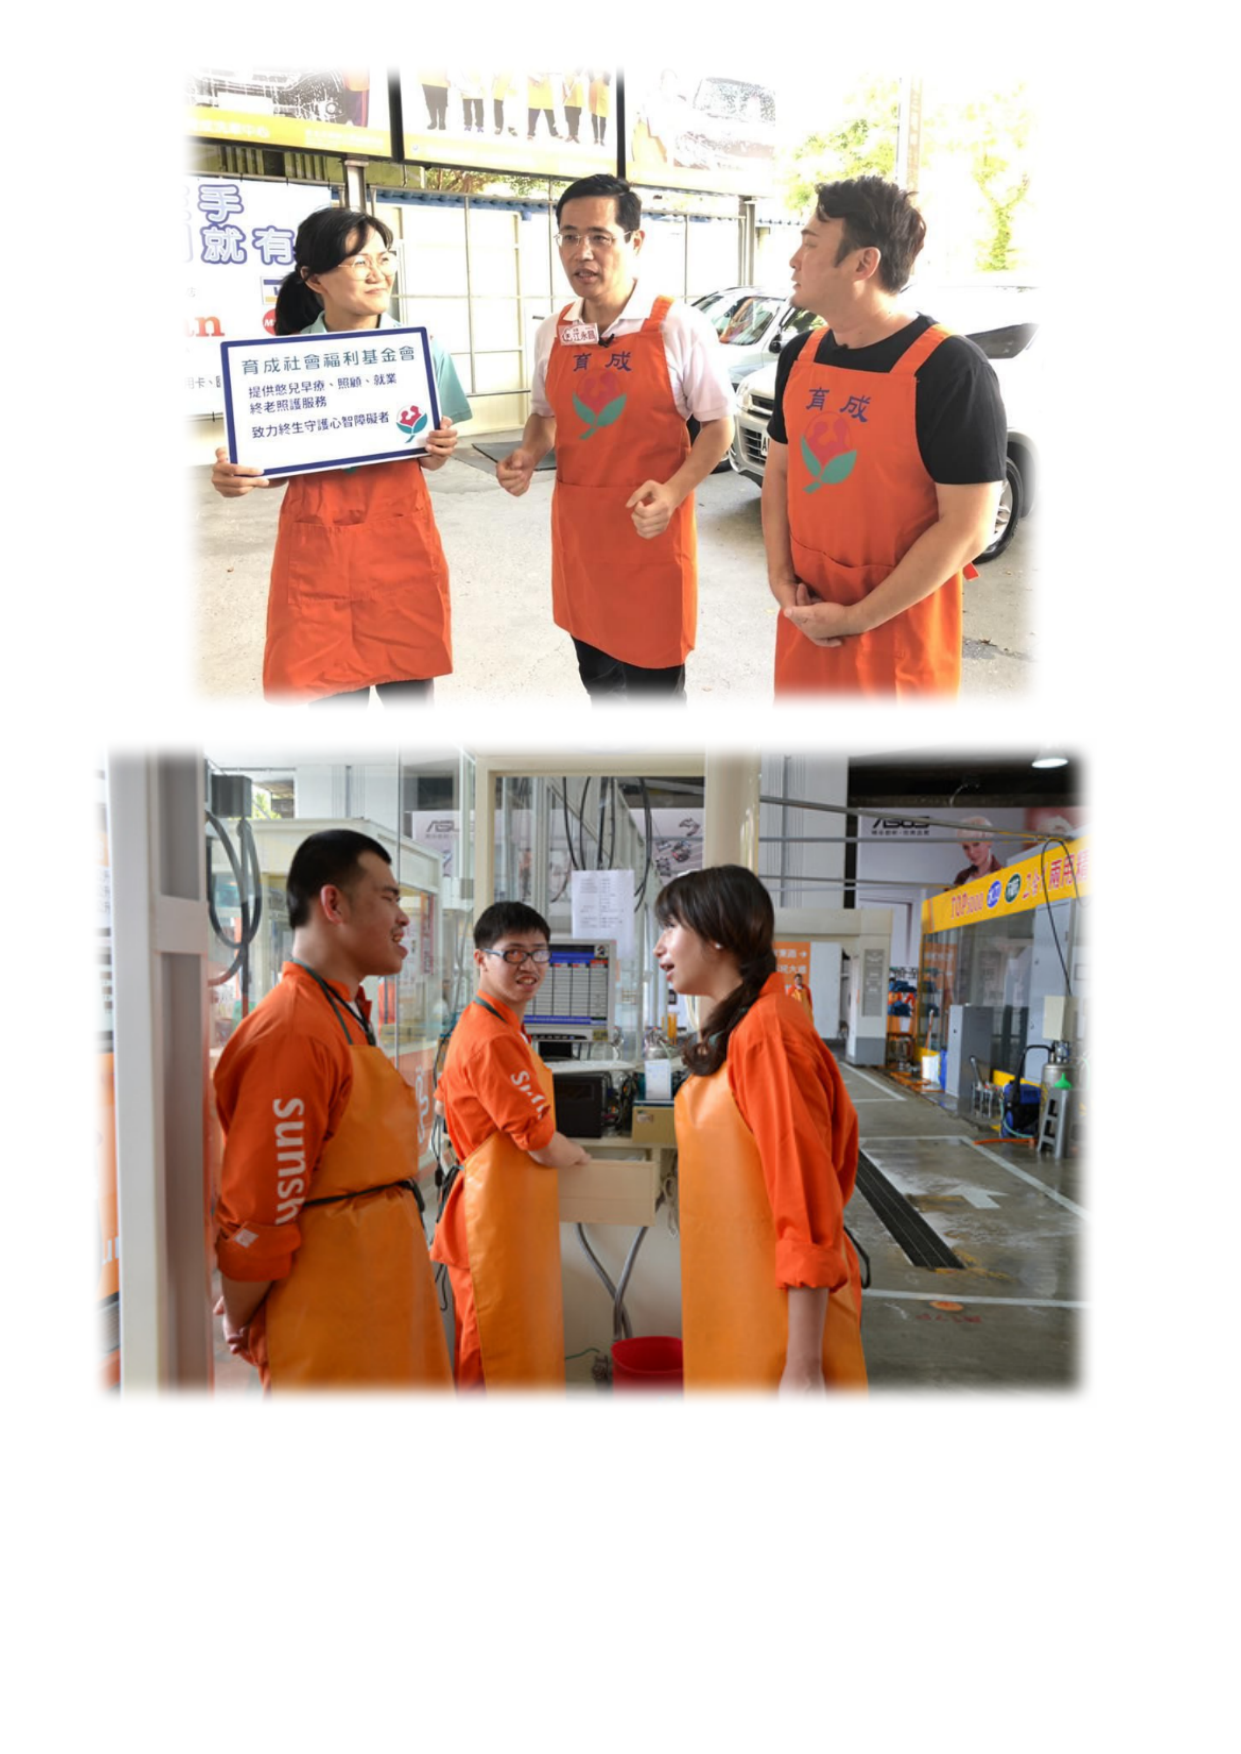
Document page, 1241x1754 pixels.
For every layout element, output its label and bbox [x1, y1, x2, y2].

picture [119, 766, 1068, 1379]
picture [210, 93, 1016, 683]
